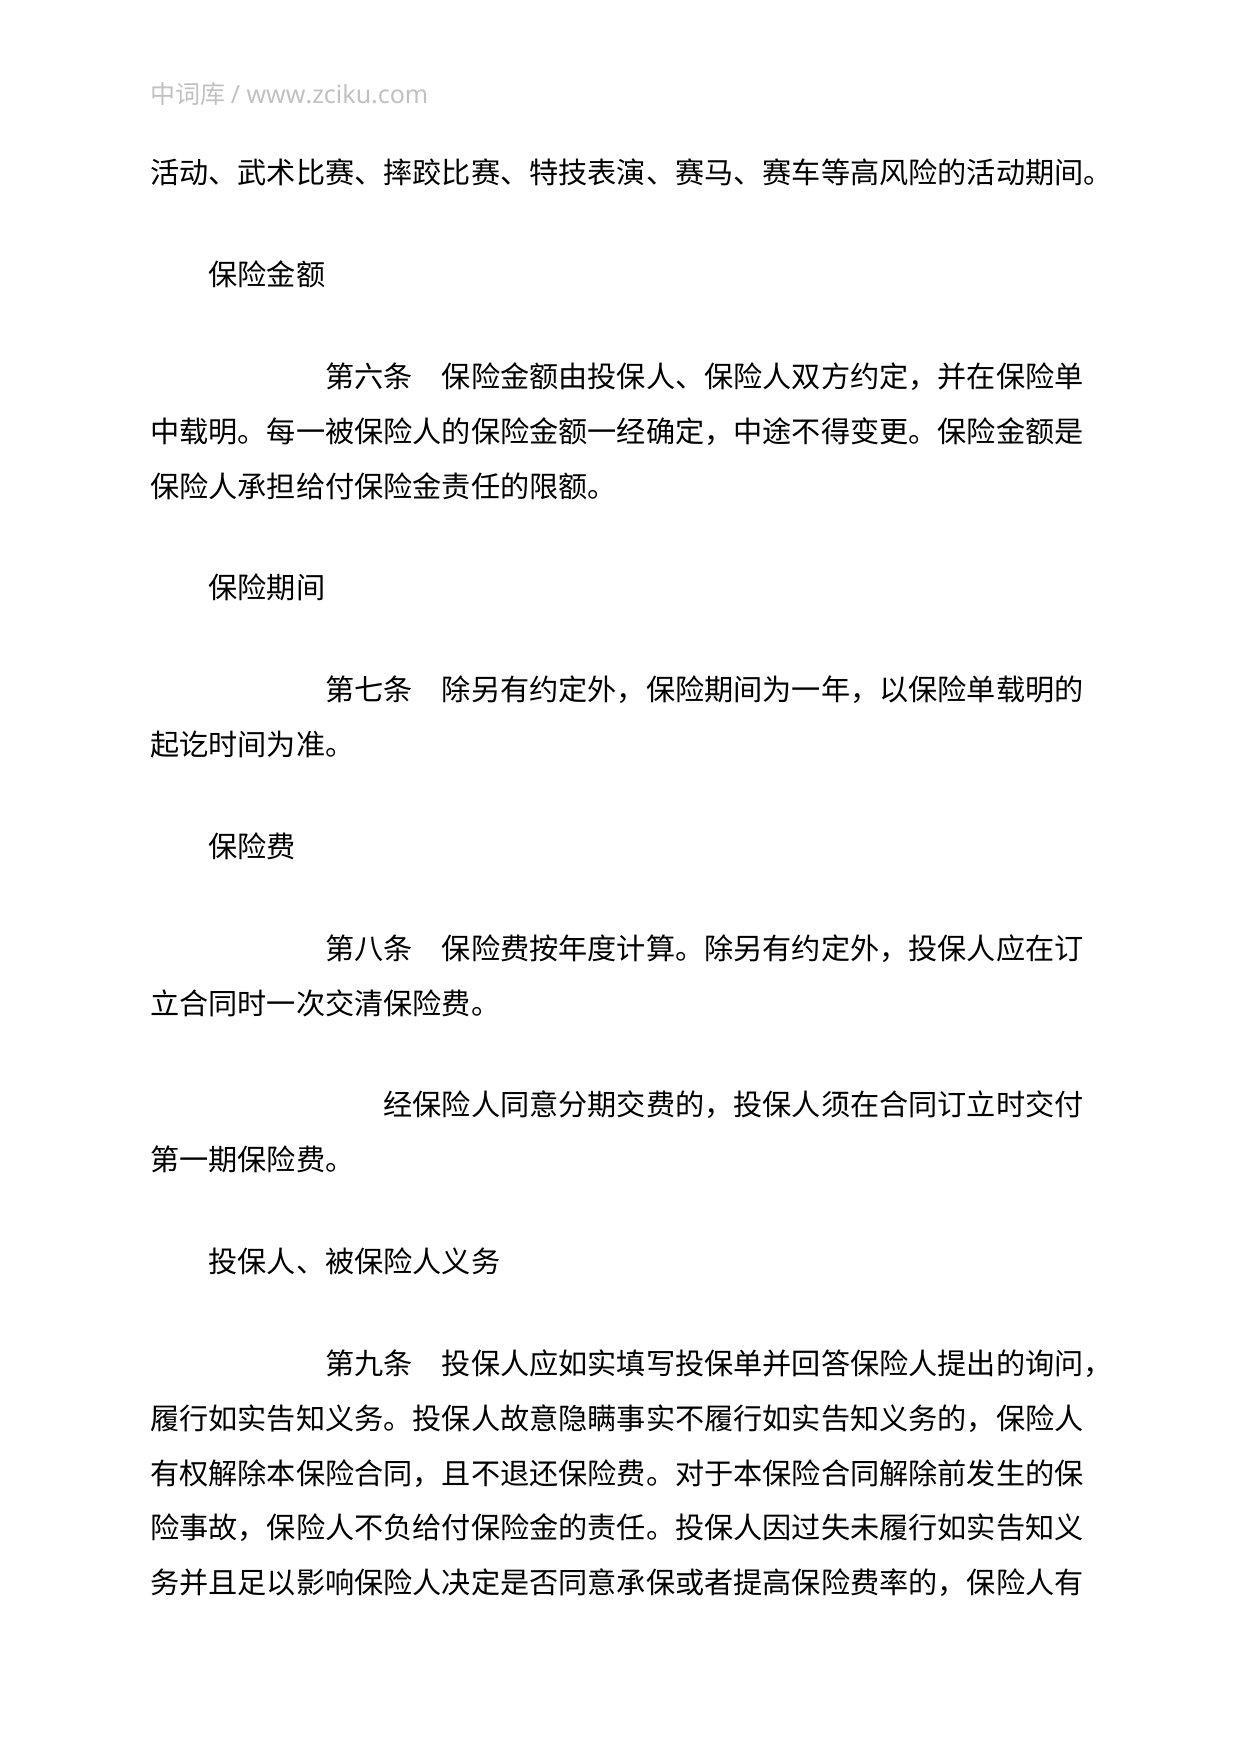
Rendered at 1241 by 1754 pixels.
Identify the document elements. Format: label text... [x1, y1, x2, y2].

text 第六条 保险金额由投保人、保险人双方约定，并在保险单中载明。每一被保险人的保险金额一经确定，中途不得变更。保险金额是保险人承担给付保险金责任的限额。 [150, 353, 1090, 506]
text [150, 150, 1090, 192]
text 投保人、被保险人义务 [150, 1239, 1090, 1281]
text 保险金额 [150, 252, 1090, 294]
text 第八条 保险费按年度计算。除另有约定外，投保人应在订立合同时一次交清保险费。 [150, 925, 1090, 1022]
text 第七条 除另有约定外，保险期间为一年，以保险单载明的起讫时间为准。 [150, 667, 1090, 764]
text 保险费 [150, 823, 1090, 866]
text 经保险人同意分期交费的，投保人须在合同订立时交付第一期保险费。 [150, 1082, 1090, 1179]
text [150, 1340, 1090, 1602]
text 保险期间 [150, 565, 1090, 607]
